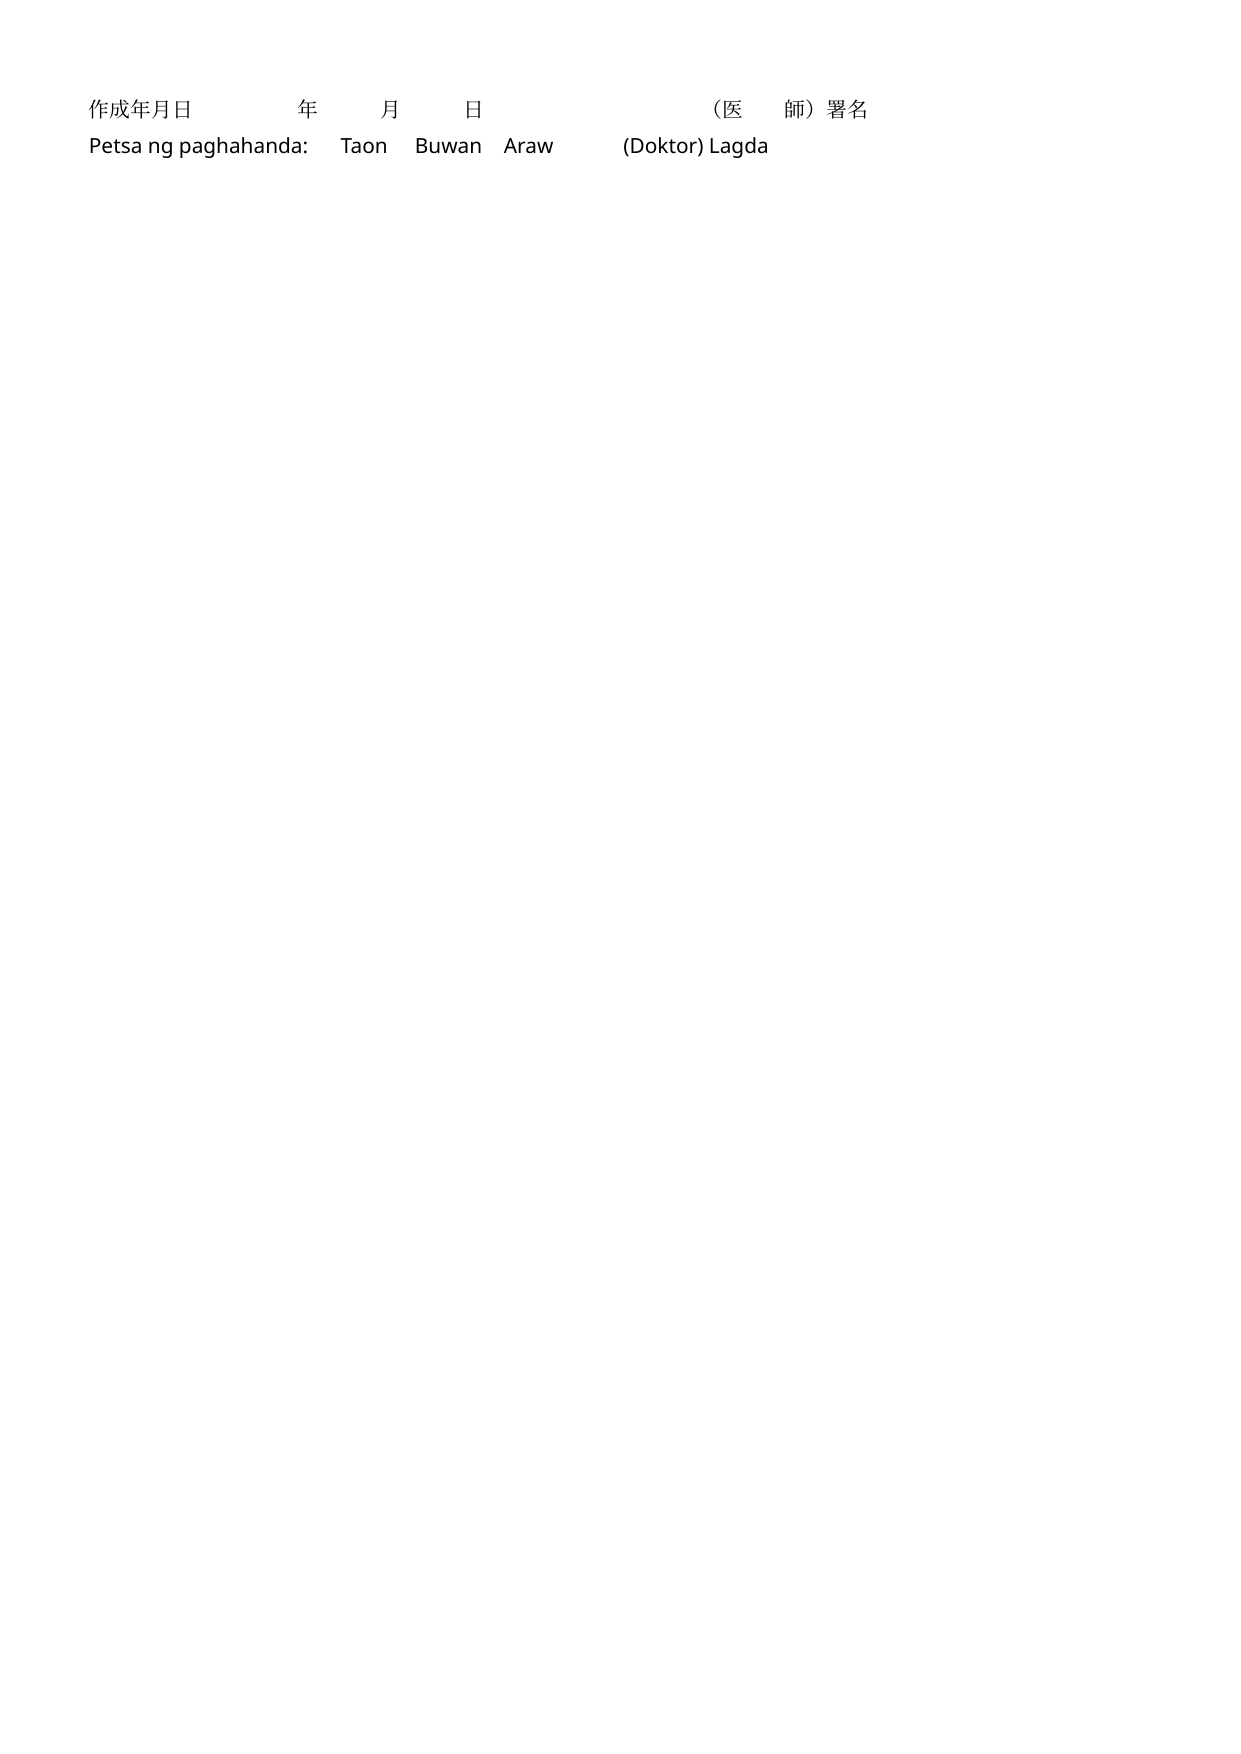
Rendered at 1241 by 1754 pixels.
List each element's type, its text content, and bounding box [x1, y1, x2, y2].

text 作成年月日 年 月 日 （医 師）署名 [89, 89, 1152, 127]
text Petsa ng paghahanda: Taon Buwan Araw (Doktor) Lagda [89, 127, 1152, 164]
